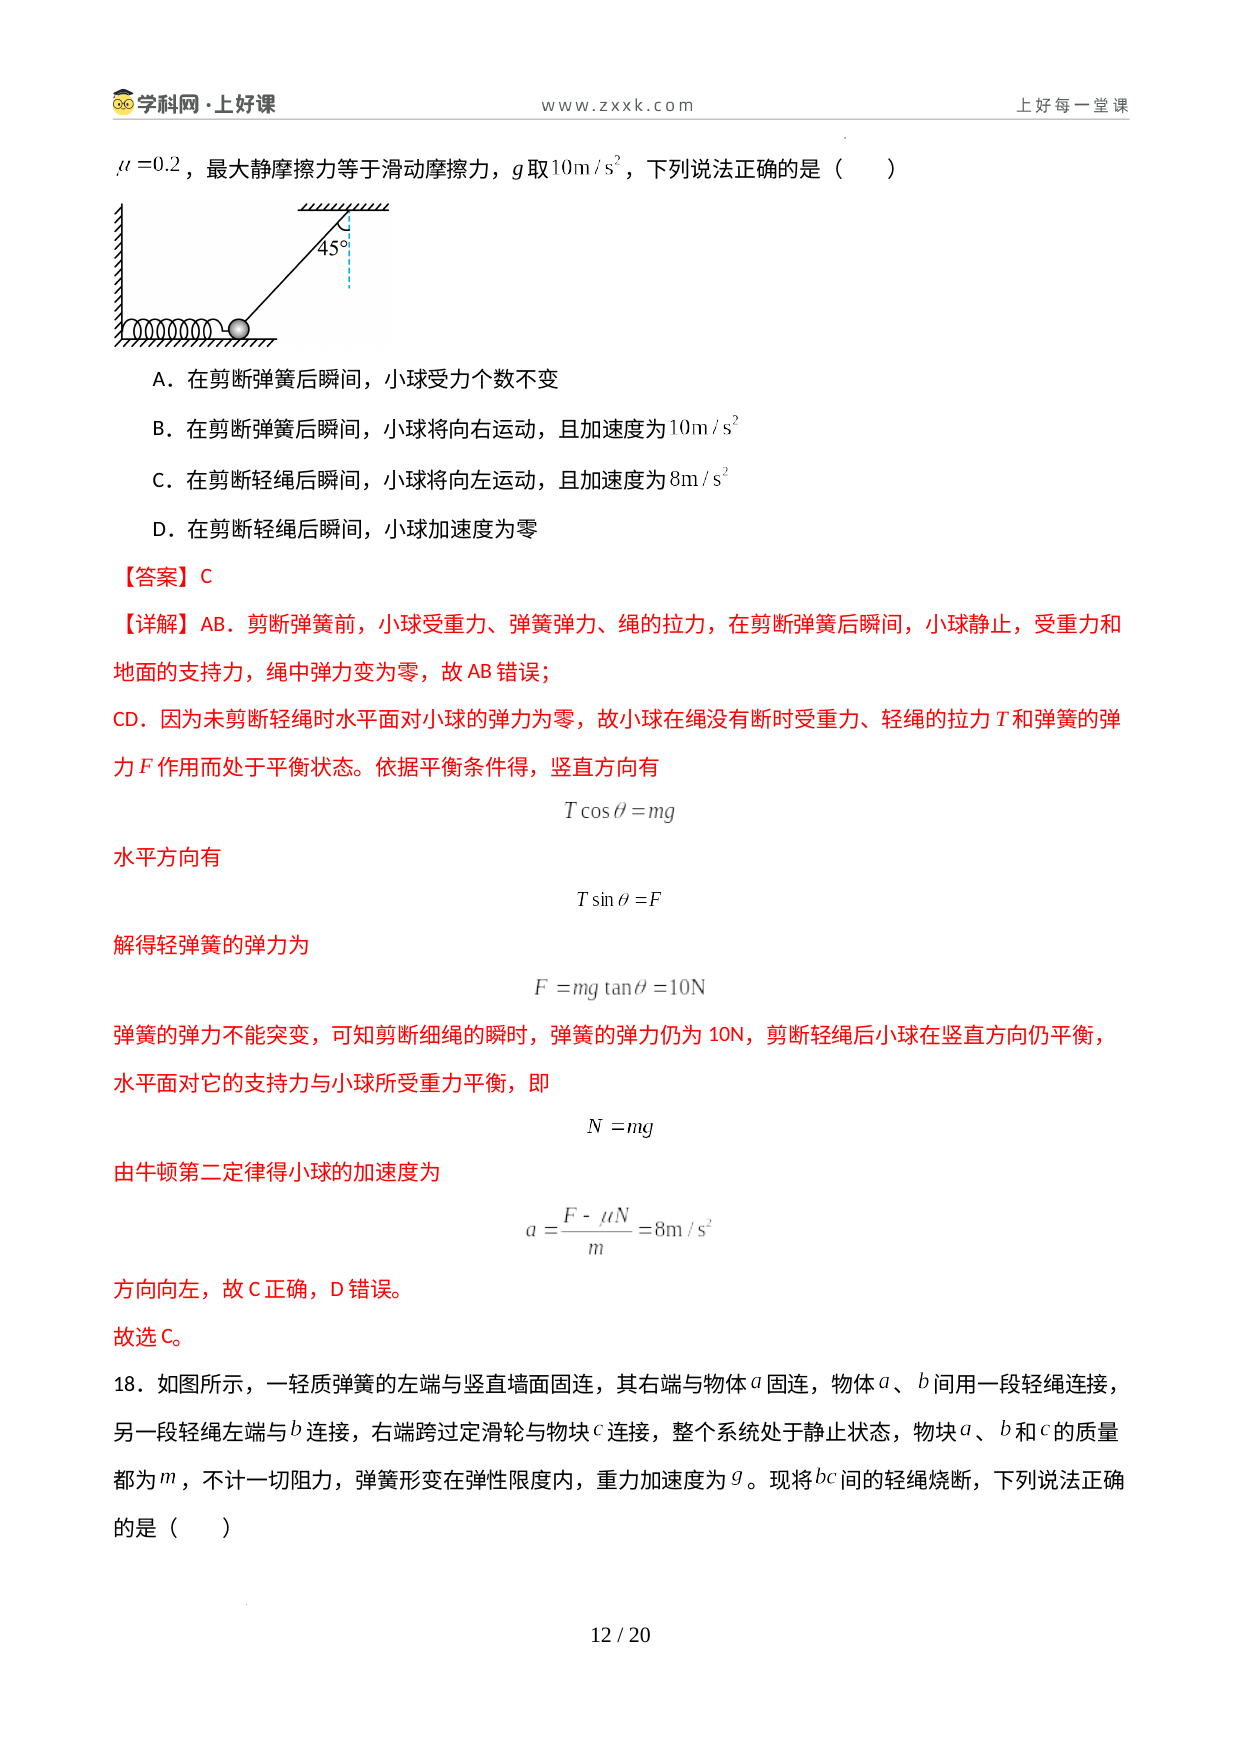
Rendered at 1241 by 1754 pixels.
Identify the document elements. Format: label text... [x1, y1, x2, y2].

text 方向向左，故C正确，D错误。 [113, 1272, 1127, 1304]
text 【详解】AB．剪断弹簧前，小球受重力、弹簧弹力、绳的拉力，在剪断弹簧后瞬间，小球静止，受重力和地面的支持力，绳中弹力变为零，故AB错误； [113, 607, 1127, 687]
text 解得轻弹簧的弹力为 [113, 928, 1127, 959]
text 弹簧的弹力不能突变，可知剪断细绳的瞬时，弹簧的弹力仍为10N，剪断轻绳后小球在竖直方向仍平衡，水平面对它的支持力与小球所受重力平衡，即 [113, 1018, 1127, 1097]
text 故选C。 [113, 1320, 1127, 1351]
text 水平方向有 [113, 840, 1127, 872]
text A．在剪断弹簧后瞬间，小球受力个数不变 [152, 362, 1127, 394]
text 18．如图所示，一轻质弹簧的左端与竖直墙面固连，其右端与物体固连，物体、间用一段轻绳连接，另一段轻绳左端与连接，右端跨过定滑轮与物块连接，整个系统处于静止状态，物块、和的质量都为，不计一切阻力，弹簧形变在弹性限度内，重力加速度为。现将间的轻绳烧断，下列说法正确的是（ ） [113, 1367, 1127, 1543]
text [113, 150, 1127, 186]
picture [112, 88, 1132, 120]
text 由牛顿第二定律得小球的加速度为 [113, 1155, 1127, 1186]
text C．在剪断轻绳后瞬间，小球将向左运动，且加速度为 [152, 462, 1127, 497]
text 【答案】C [113, 560, 1127, 592]
text B．在剪断弹簧后瞬间，小球将向右运动，且加速度为 [152, 410, 1127, 446]
text D．在剪断轻绳后瞬间，小球加速度为零 [152, 512, 1127, 544]
picture [112, 202, 391, 349]
text CD．因为未剪断轻绳时水平面对小球的弹力为零，故小球在绳没有断时受重力、轻绳的拉力T和弹簧的弹力F作用而处于平衡状态。依据平衡条件得，竖直方向有 [113, 702, 1127, 782]
